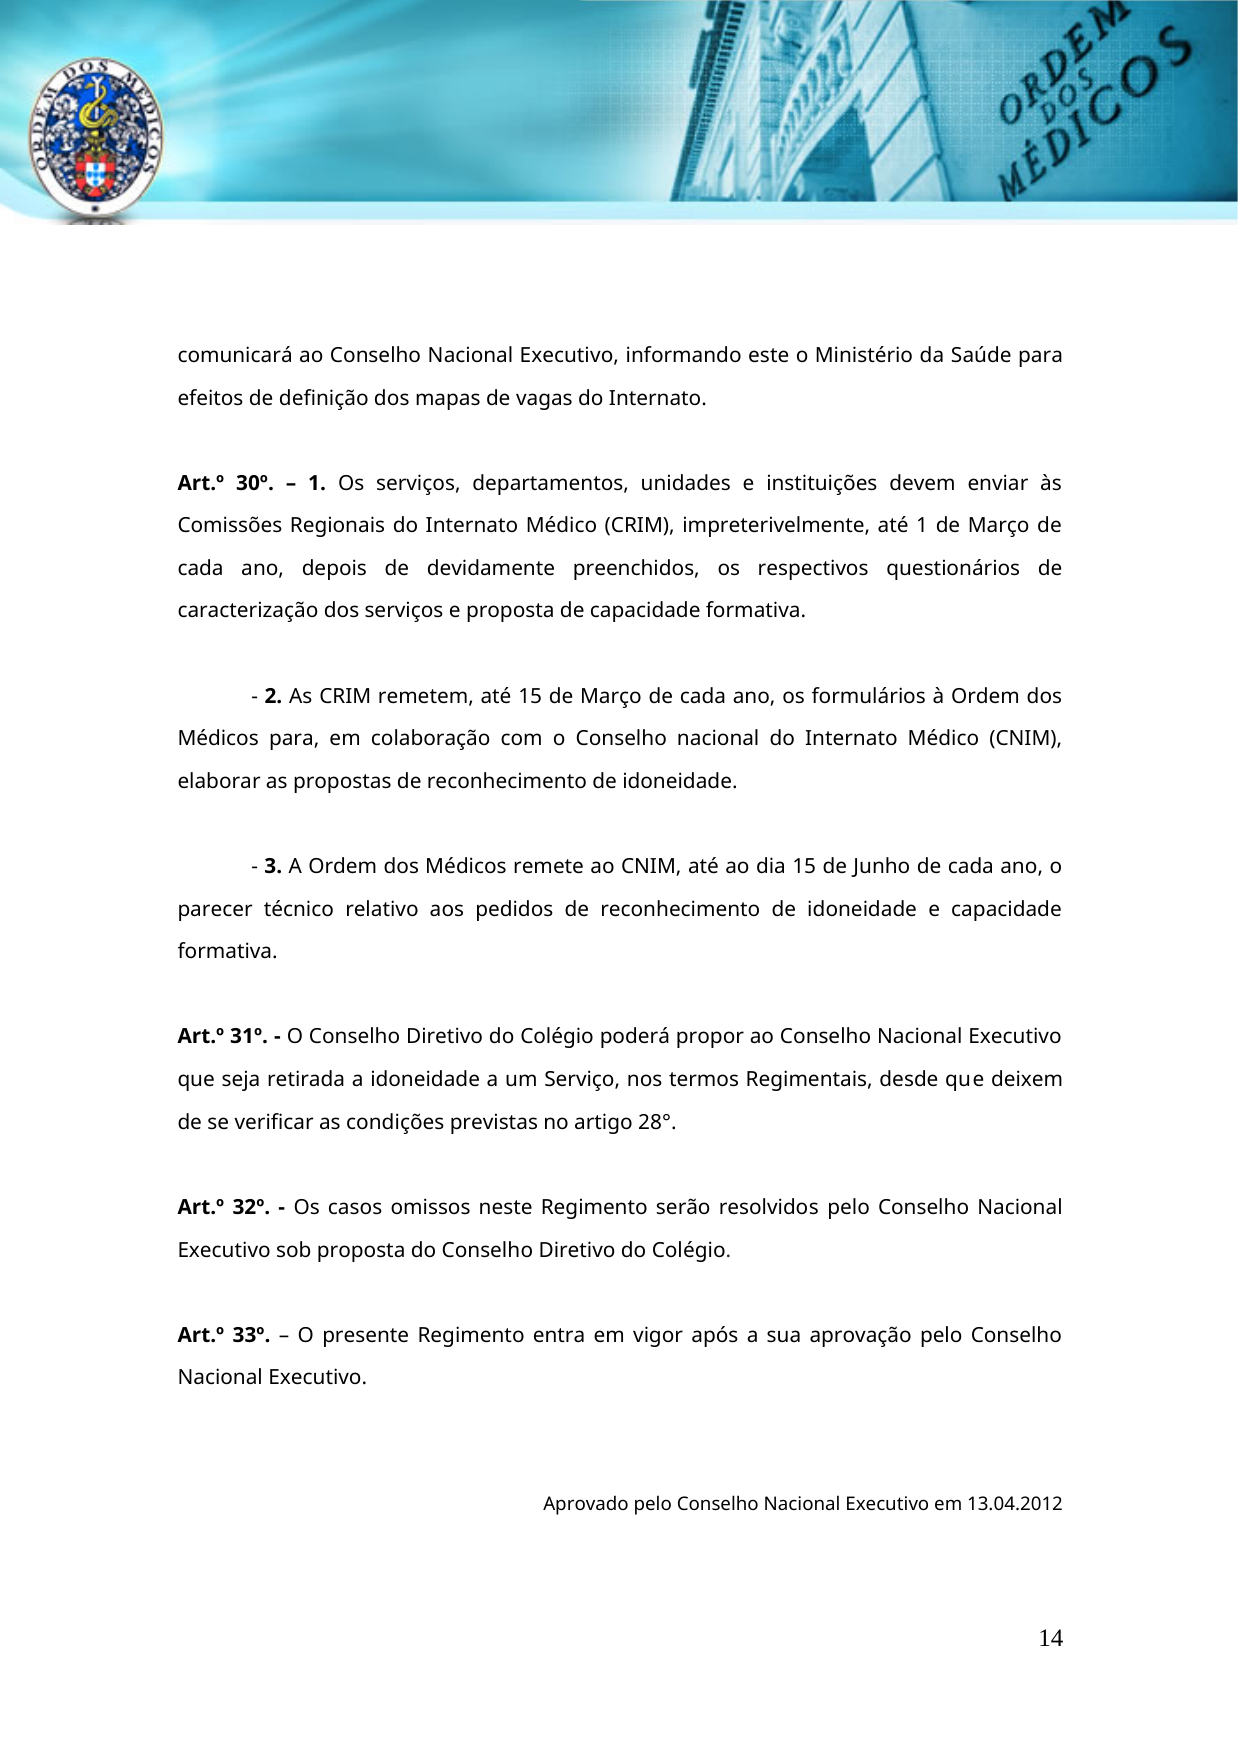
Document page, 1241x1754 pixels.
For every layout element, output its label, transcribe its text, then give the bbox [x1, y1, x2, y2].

text - 3. A Ordem dos Médicos remete ao CNIM, até ao dia 15 de Junho de cada ano, o parecer técnico relativo aos pedidos de reconhecimento de idoneidade e capacidade formativa. [177, 851, 1063, 965]
picture [0, 0, 1238, 225]
text Aprovado pelo Conselho Nacional Executivo em 13.04.2012 [177, 1490, 1063, 1516]
text - 2. As CRIM remetem, até 15 de Março de cada ano, os formulários à Ordem dos Médicos para, em colaboração com o Conselho nacional do Internato Médico (CNIM), elaborar as propostas de reconhecimento de idoneidade. [177, 681, 1063, 794]
text Art.º 32º. - Os casos omissos neste Regimento serão resolvidos pelo Conselho Nacional Executivo sob proposta do Conselho Diretivo do Colégio. [177, 1192, 1063, 1263]
text Art.º 30º. – 1. Os serviços, departamentos, unidades e instituições devem enviar às Comissões Regionais do Internato Médico (CRIM), impreterivelmente, até 1 de Março de cada ano, depois de devidamente preenchidos, os respectivos questionários de caracterização dos serviços e proposta de capacidade formativa. [177, 468, 1063, 624]
text Art.º 33º. – O presente Regimento entra em vigor após a sua aprovação pelo Conselho Nacional Executivo. [177, 1320, 1063, 1391]
text Art.º 31º. - O Conselho Diretivo do Colégio poderá propor ao Conselho Nacional Executivo que seja retirada a idoneidade a um Serviço, nos termos Regimentais, desde que deixem de se verificar as condições previstas no artigo 28°. [177, 1022, 1063, 1135]
